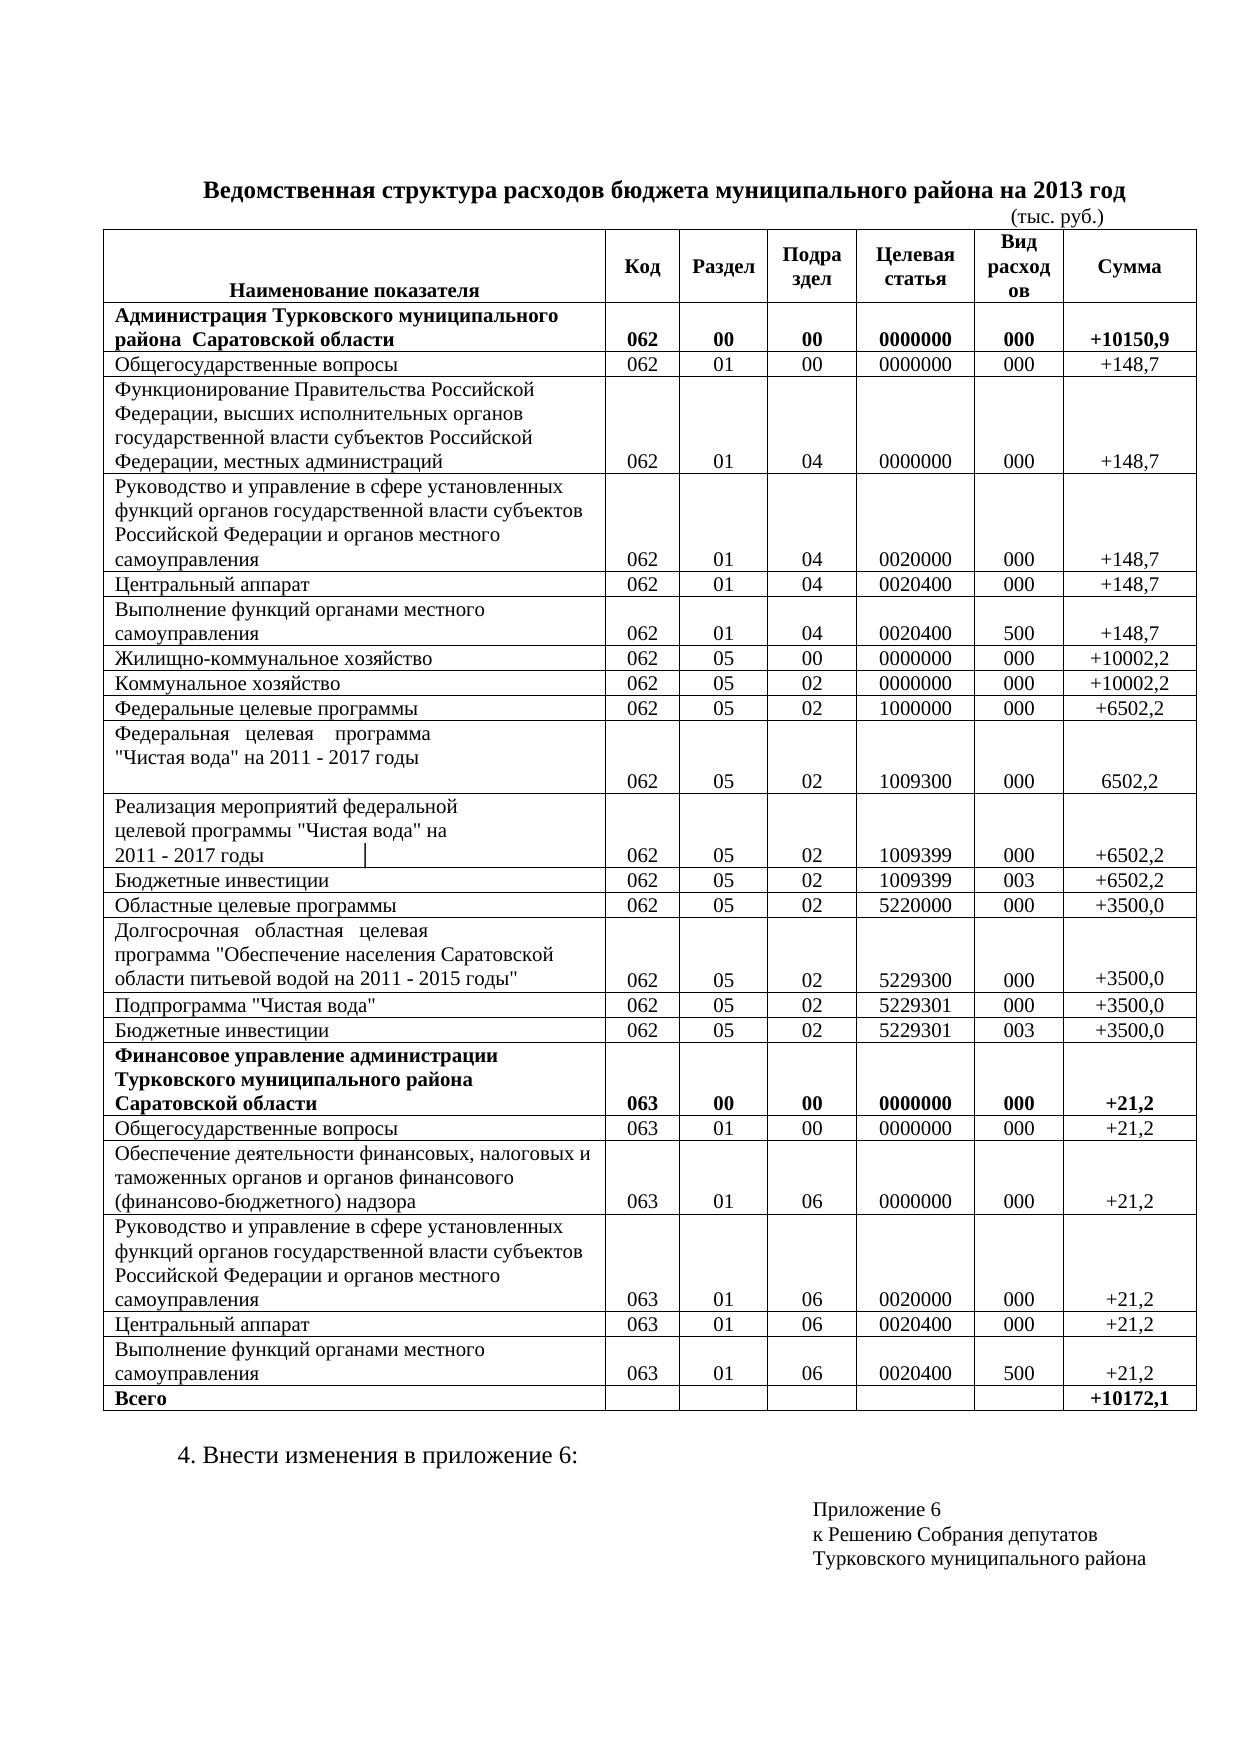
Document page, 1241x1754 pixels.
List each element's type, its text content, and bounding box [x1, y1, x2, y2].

text Турковского муниципального района [177, 1546, 1152, 1569]
table_cell [680, 1386, 767, 1410]
table_cell 0000000 [857, 1116, 974, 1140]
table_cell [857, 1386, 974, 1410]
table_cell 062 [606, 918, 679, 992]
text 4. Внести изменения в приложение 6: [177, 1440, 1152, 1469]
table_header Сумма [1064, 230, 1196, 302]
table_cell 00 [768, 646, 856, 670]
table_cell +3500,0 [1064, 1018, 1196, 1042]
table_cell 003 [975, 1018, 1063, 1042]
table_cell 500 [975, 597, 1063, 645]
table_cell 04 [768, 377, 856, 473]
table_cell 01 [680, 1215, 767, 1311]
table_cell Общегосударственные вопросы [104, 352, 605, 376]
table_cell 0020400 [857, 572, 974, 596]
table_cell Федеральные целевые программы [104, 696, 605, 720]
table_cell 003 [975, 868, 1063, 892]
table_cell 0000000 [857, 352, 974, 376]
table_cell 062 [606, 303, 679, 351]
table_cell [768, 1386, 856, 1410]
table_cell 0000000 [857, 671, 974, 695]
table_cell 063 [606, 1337, 679, 1385]
table_cell 5229301 [857, 993, 974, 1017]
text Приложение 6 [177, 1497, 1152, 1521]
table_cell 062 [606, 671, 679, 695]
table_cell +6502,2 [1064, 868, 1196, 892]
table_cell 0020400 [857, 1312, 974, 1336]
table_cell 000 [975, 696, 1063, 720]
table_cell 1009399 [857, 868, 974, 892]
table_cell +21,2 [1064, 1337, 1196, 1385]
table_cell 062 [606, 1018, 679, 1042]
table_cell 500 [975, 1337, 1063, 1385]
table_cell 02 [768, 794, 856, 867]
table_cell Финансовое управление администрации Турковского муниципального района Саратовской области [104, 1043, 605, 1115]
table_cell 063 [606, 1116, 679, 1140]
table_cell 06 [768, 1337, 856, 1385]
table_cell 000 [975, 1312, 1063, 1336]
table_cell 000 [975, 646, 1063, 670]
table_cell 5229300 [857, 918, 974, 992]
table_cell 0000000 [857, 646, 974, 670]
table_cell 01 [680, 377, 767, 473]
table_cell 00 [768, 352, 856, 376]
table_cell +10150,9 [1064, 303, 1196, 351]
table_header Вид расходов [975, 230, 1063, 302]
table_cell 01 [680, 352, 767, 376]
table_cell 062 [606, 868, 679, 892]
table_cell +6502,2 [1064, 794, 1196, 867]
table_cell 000 [975, 1043, 1063, 1115]
table_cell 01 [680, 597, 767, 645]
table_cell 00 [680, 303, 767, 351]
table_cell [975, 1386, 1063, 1410]
table_cell +148,7 [1064, 572, 1196, 596]
table_cell 000 [975, 474, 1063, 571]
table_cell 05 [680, 1018, 767, 1042]
table_cell 000 [975, 1215, 1063, 1311]
table_cell 06 [768, 1312, 856, 1336]
table_cell 062 [606, 696, 679, 720]
table_cell +21,2 [1064, 1141, 1196, 1213]
table_cell 05 [680, 993, 767, 1017]
table_cell 0000000 [857, 1043, 974, 1115]
table_cell 0020000 [857, 474, 974, 571]
table_cell 1009399 [857, 794, 974, 867]
table_cell 01 [680, 1116, 767, 1140]
table_cell 00 [768, 1043, 856, 1115]
table_cell 000 [975, 377, 1063, 473]
table_cell 04 [768, 474, 856, 571]
table_cell +21,2 [1064, 1043, 1196, 1115]
table_header Раздел [680, 230, 767, 302]
table_cell 0000000 [857, 1141, 974, 1213]
table_cell +148,7 [1064, 474, 1196, 571]
table_cell 063 [606, 1312, 679, 1336]
table_cell Федеральная целевая программа "Чистая вода" на 2011 - 2017 годы [104, 721, 605, 793]
table_cell +3500,0 [1064, 918, 1196, 992]
table_cell 05 [680, 794, 767, 867]
table_cell 0000000 [857, 303, 974, 351]
table_cell +10002,2 [1064, 646, 1196, 670]
table_cell Администрация Турковского муниципального района Саратовской области [104, 303, 605, 351]
table_cell 0020400 [857, 597, 974, 645]
table_cell +3500,0 [1064, 993, 1196, 1017]
text Ведомственная структура расходов бюджета муниципального района на 2013 год [177, 176, 1152, 204]
table_cell 0020400 [857, 1337, 974, 1385]
table_cell +148,7 [1064, 377, 1196, 473]
table_cell Коммунальное хозяйство [104, 671, 605, 695]
table_cell [606, 1386, 679, 1410]
table_cell +10172,1 [1064, 1386, 1196, 1410]
table_cell 06 [768, 1215, 856, 1311]
table_cell Центральный аппарат [104, 1312, 605, 1336]
table_header Целевая статья [857, 230, 974, 302]
table_cell 063 [606, 1141, 679, 1213]
table_cell 5220000 [857, 893, 974, 917]
table_cell 062 [606, 352, 679, 376]
table_cell 01 [680, 1337, 767, 1385]
table_cell 00 [680, 1043, 767, 1115]
table_cell 02 [768, 721, 856, 793]
table_header Код [606, 230, 679, 302]
table_cell 05 [680, 918, 767, 992]
table_cell 062 [606, 646, 679, 670]
table_cell 01 [680, 1312, 767, 1336]
table_cell 000 [975, 893, 1063, 917]
table_cell +10002,2 [1064, 671, 1196, 695]
table_cell +148,7 [1064, 352, 1196, 376]
table_header Наименование показателя [104, 230, 605, 302]
table_cell 00 [768, 303, 856, 351]
table_cell 02 [768, 671, 856, 695]
table_cell 02 [768, 993, 856, 1017]
table_cell 05 [680, 893, 767, 917]
table_cell 062 [606, 377, 679, 473]
table_cell 05 [680, 646, 767, 670]
table_cell 000 [975, 1141, 1063, 1213]
table_cell 04 [768, 572, 856, 596]
table_cell 0000000 [857, 377, 974, 473]
table_cell 05 [680, 868, 767, 892]
table_cell 062 [606, 572, 679, 596]
table_cell Всего [104, 1386, 605, 1410]
table_cell 04 [768, 597, 856, 645]
table_cell 06 [768, 1141, 856, 1213]
table_cell 062 [606, 597, 679, 645]
table_cell 05 [680, 696, 767, 720]
table_cell 05 [680, 671, 767, 695]
table_cell Центральный аппарат [104, 572, 605, 596]
table_cell 000 [975, 721, 1063, 793]
table_header Подраздел [768, 230, 856, 302]
table_cell Обеспечение деятельности финансовых, налоговых и таможенных органов и органов финансового (финансово-бюджетного) надзора [104, 1141, 605, 1213]
table_cell Подпрограмма "Чистая вода" [104, 993, 605, 1017]
table_cell 063 [606, 1215, 679, 1311]
table_cell 062 [606, 893, 679, 917]
table_cell 063 [606, 1043, 679, 1115]
table_cell 5229301 [857, 1018, 974, 1042]
table_cell 02 [768, 893, 856, 917]
table_cell 062 [606, 993, 679, 1017]
table_cell 062 [606, 474, 679, 571]
table_cell 6502,2 [1064, 721, 1196, 793]
table_cell 02 [768, 868, 856, 892]
table_cell +148,7 [1064, 597, 1196, 645]
table_cell Долгосрочная областная целевая программа "Обеспечение населения Саратовской области питьевой водой на 2011 - 2015 годы" [104, 918, 605, 992]
table_cell 000 [975, 794, 1063, 867]
table_cell +6502,2 [1064, 696, 1196, 720]
table_cell Бюджетные инвестиции [104, 868, 605, 892]
table_cell +21,2 [1064, 1116, 1196, 1140]
table_cell 000 [975, 918, 1063, 992]
table_cell 02 [768, 918, 856, 992]
table_cell 05 [680, 721, 767, 793]
table_cell 062 [606, 721, 679, 793]
table_cell Областные целевые программы [104, 893, 605, 917]
table_cell Выполнение функций органами местного самоуправления [104, 1337, 605, 1385]
table_cell 000 [975, 1116, 1063, 1140]
table_cell Выполнение функций органами местного самоуправления [104, 597, 605, 645]
table_cell 02 [768, 1018, 856, 1042]
table_cell 062 [606, 794, 679, 867]
text (тыс. руб.) [177, 204, 1152, 228]
table_cell Бюджетные инвестиции [104, 1018, 605, 1042]
table_cell 000 [975, 352, 1063, 376]
table_cell 000 [975, 993, 1063, 1017]
table_cell Жилищно-коммунальное хозяйство [104, 646, 605, 670]
table_cell Функционирование Правительства Российской Федерации, высших исполнительных органов государственной власти субъектов Российской Федерации, местных администраций [104, 377, 605, 473]
table_cell 1009300 [857, 721, 974, 793]
table_cell Общегосударственные вопросы [104, 1116, 605, 1140]
table_cell 02 [768, 696, 856, 720]
table_cell +21,2 [1064, 1215, 1196, 1311]
table_cell 000 [975, 303, 1063, 351]
table_cell 0020000 [857, 1215, 974, 1311]
table_cell +3500,0 [1064, 893, 1196, 917]
text к Решению Собрания депутатов [177, 1521, 1152, 1546]
table_cell 01 [680, 474, 767, 571]
table_cell 01 [680, 572, 767, 596]
table_cell 1000000 [857, 696, 974, 720]
table_cell 000 [975, 671, 1063, 695]
table_cell 00 [768, 1116, 856, 1140]
table_cell 000 [975, 572, 1063, 596]
table_cell 01 [680, 1141, 767, 1213]
table_cell +21,2 [1064, 1312, 1196, 1336]
table_cell Реализация мероприятий федеральной целевой программы "Чистая вода" на 2011 - 2017 годы │ [104, 794, 605, 867]
